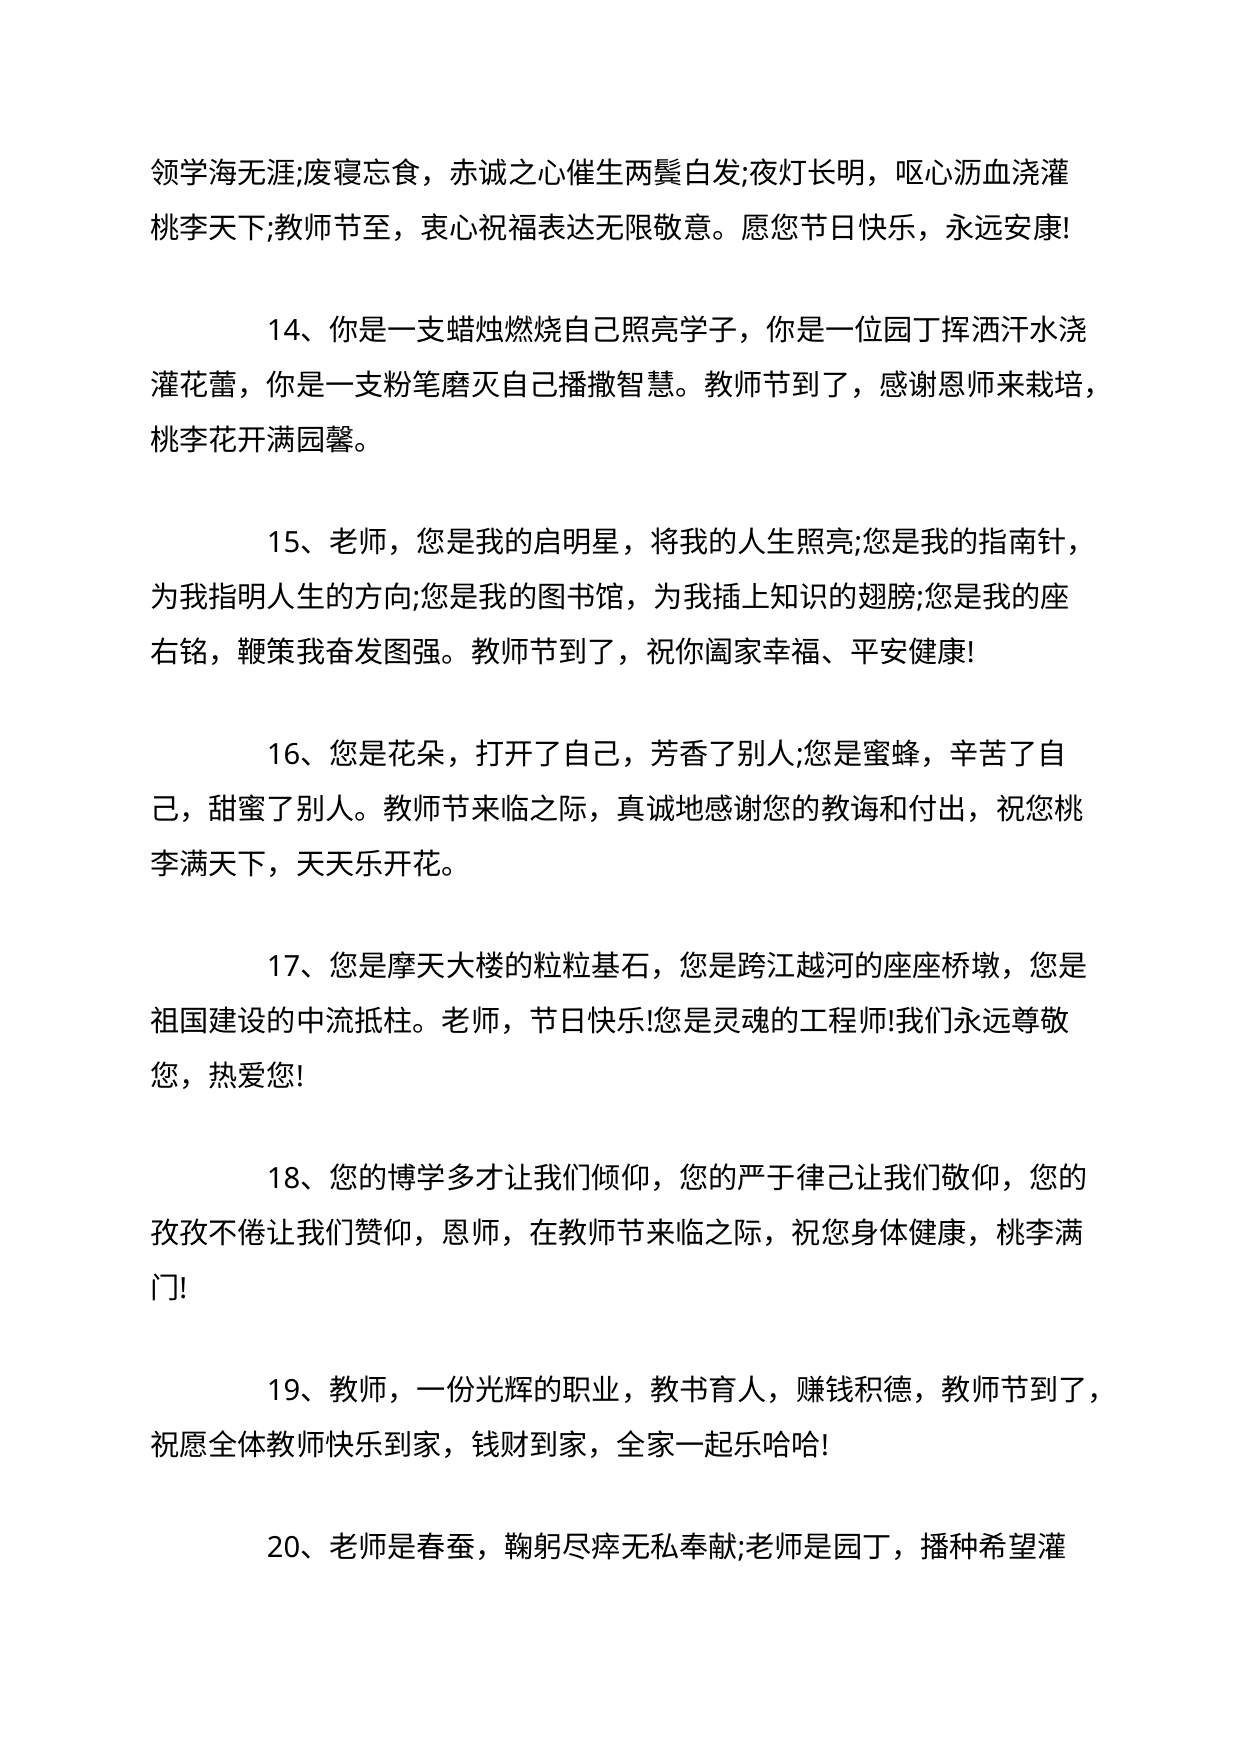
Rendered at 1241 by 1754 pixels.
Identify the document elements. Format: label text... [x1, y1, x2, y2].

text 19、教师，一份光辉的职业，教书育人，赚钱积德，教师节到了，祝愿全体教师快乐到家，钱财到家，全家一起乐哈哈! [150, 1366, 1090, 1463]
text 18、您的博学多才让我们倾仰，您的严于律己让我们敬仰，您的孜孜不倦让我们赞仰，恩师，在教师节来临之际，祝您身体健康，桃李满门! [150, 1154, 1090, 1307]
text 16、您是花朵，打开了自己，芳香了别人;您是蜜蜂，辛苦了自己，甜蜜了别人。教师节来临之际，真诚地感谢您的教诲和付出，祝您桃李满天下，天天乐开花。 [150, 731, 1090, 883]
text 15、老师，您是我的启明星，将我的人生照亮;您是我的指南针，为我指明人生的方向;您是我的图书馆，为我插上知识的翅膀;您是我的座右铭，鞭策我奋发图强。教师节到了，祝你阖家幸福、平安健康! [150, 519, 1090, 671]
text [150, 150, 1090, 247]
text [150, 1523, 1090, 1566]
text 17、您是摩天大楼的粒粒基石，您是跨江越河的座座桥墩，您是祖国建设的中流抵柱。老师，节日快乐!您是灵魂的工程师!我们永远尊敬您，热爱您! [150, 942, 1090, 1095]
text 14、你是一支蜡烛燃烧自己照亮学子，你是一位园丁挥洒汗水浇灌花蕾，你是一支粉笔磨灭自己播撒智慧。教师节到了，感谢恩师来栽培，桃李花开满园馨。 [150, 307, 1090, 459]
